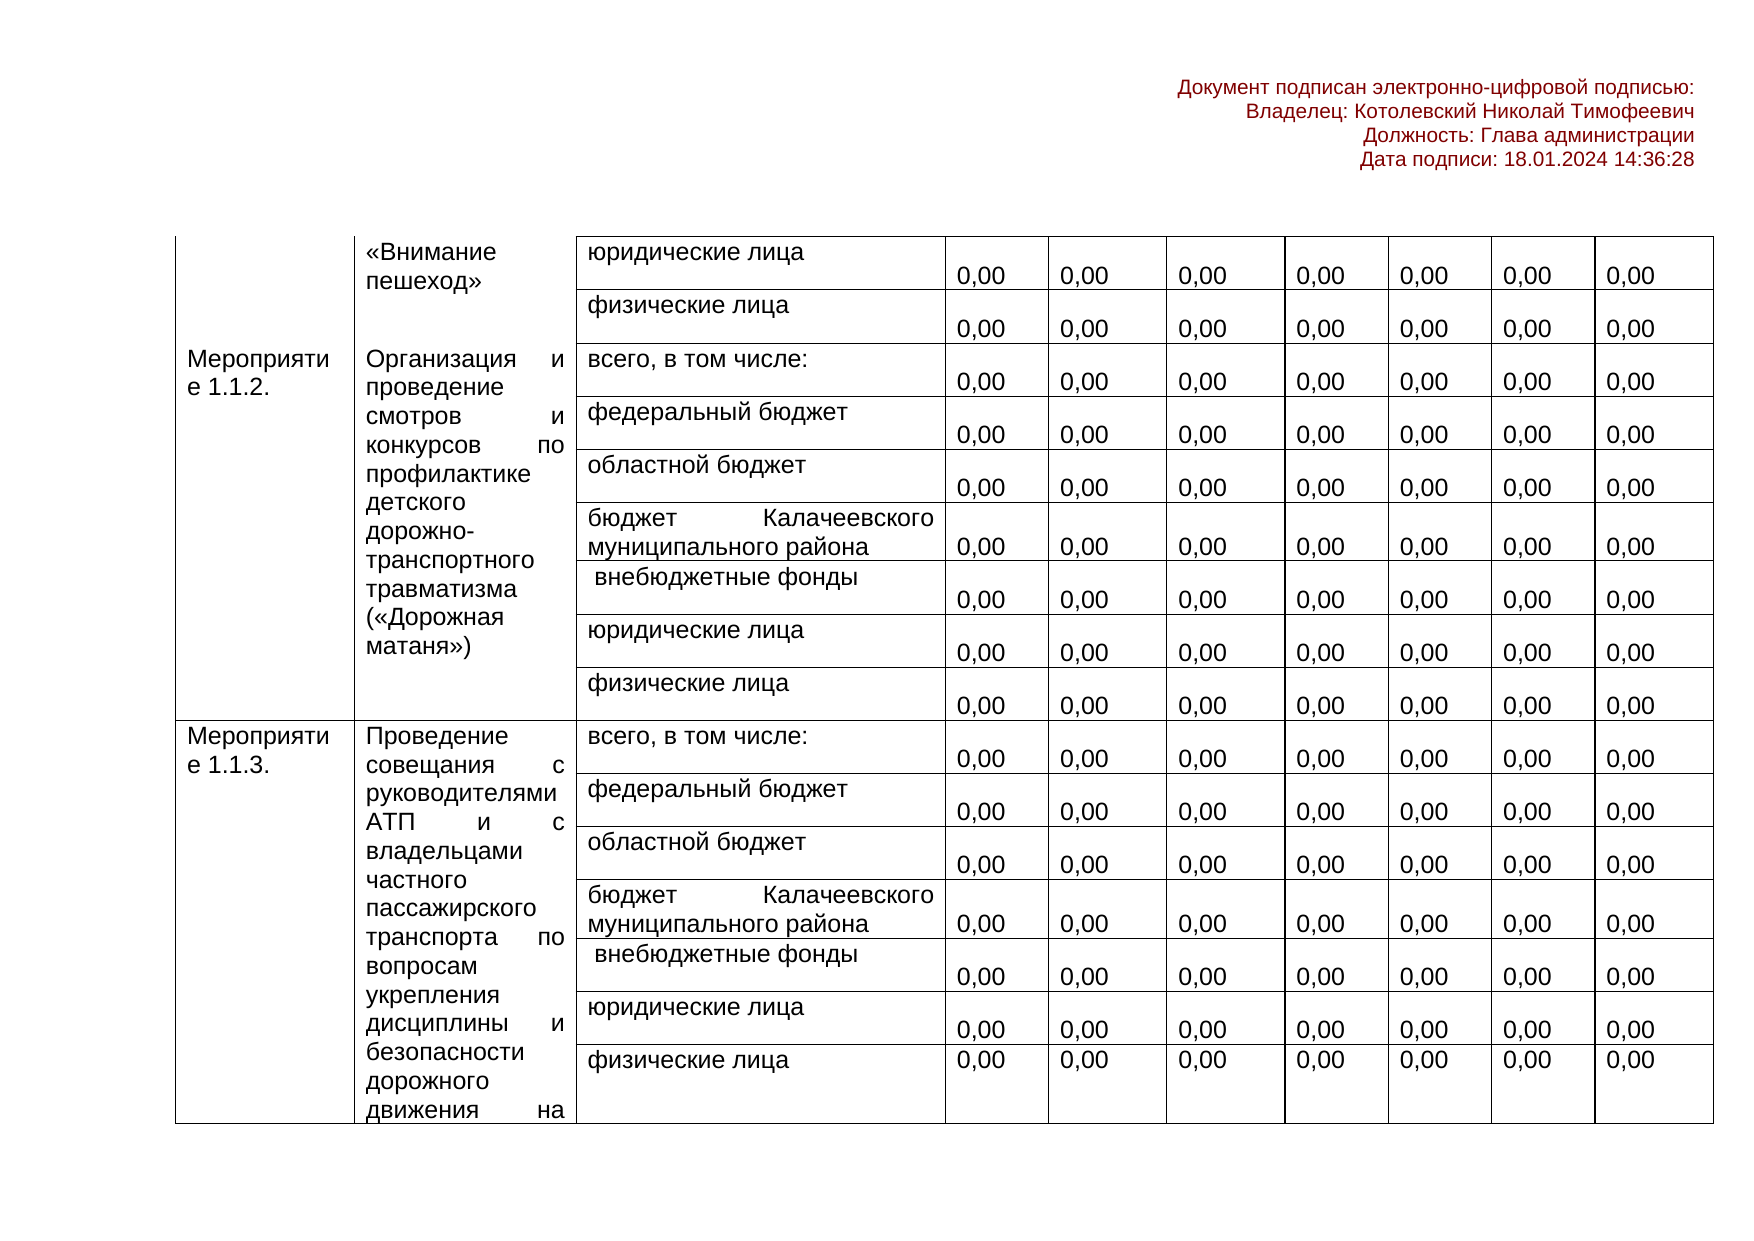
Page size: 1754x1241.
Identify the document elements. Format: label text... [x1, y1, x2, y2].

table_cell 0,00 [1389, 774, 1491, 826]
table_cell 0,00 [1286, 397, 1388, 449]
table_cell 0,00 [1492, 344, 1594, 396]
table_cell 0,00 [1492, 503, 1594, 560]
table_cell Мероприятие 1.1.3. [176, 721, 354, 1123]
table_cell 0,00 [1492, 397, 1594, 449]
table_cell 0,00 [1492, 450, 1594, 502]
table_cell 0,00 [1286, 880, 1388, 938]
table_cell 0,00 [1167, 827, 1284, 879]
table_cell 0,00 [1049, 774, 1166, 826]
table_cell 0,00 [1389, 615, 1491, 667]
table_cell 0,00 [946, 880, 1048, 938]
table_cell 0,00 [946, 503, 1048, 560]
table_cell 0,00 [1049, 290, 1166, 342]
table_cell 0,00 [1049, 397, 1166, 449]
table_cell 0,00 [946, 344, 1048, 396]
table_cell 0,00 [946, 397, 1048, 449]
table_cell федеральный бюджет [577, 397, 945, 449]
table_cell 0,00 [1389, 880, 1491, 938]
table_cell 0,00 [1492, 827, 1594, 879]
table_cell 0,00 [1492, 774, 1594, 826]
table_cell 0,00 [1286, 237, 1388, 289]
table_cell 0,00 [1389, 827, 1491, 879]
table_cell внебюджетные фонды [577, 561, 945, 613]
table_cell 0,00 [946, 721, 1048, 773]
table_cell Проведение совещания с руководителями АТП и с владельцами частного пассажирского транспорта по вопросам укрепления дисциплины и безопасности дорожного движения на дорогах района [355, 721, 576, 1123]
table_cell 0,00 [1167, 450, 1284, 502]
table_cell 0,00 [1049, 827, 1166, 879]
table_cell 0,00 [1286, 992, 1388, 1044]
table_cell 0,00 [1389, 561, 1491, 613]
table_cell Мероприятие 1.1.2. [176, 343, 354, 720]
table_cell бюджет Калачеевского муниципального района [577, 880, 945, 938]
table_cell 0,00 [1286, 827, 1388, 879]
table_cell 0,00 [1049, 450, 1166, 502]
table_cell 0,00 [1286, 1045, 1388, 1123]
table_cell бюджет Калачеевского муниципального района [577, 503, 945, 560]
table_cell 0,00 [1596, 721, 1713, 773]
table_cell 0,00 [1492, 721, 1594, 773]
table_cell 0,00 [1286, 344, 1388, 396]
table_cell 0,00 [1389, 237, 1491, 289]
table_cell 0,00 [1167, 503, 1284, 560]
table_cell 0,00 [1596, 1045, 1713, 1123]
table_cell всего, в том числе: [577, 721, 945, 773]
table_cell 0,00 [1049, 561, 1166, 613]
table_cell 0,00 [1492, 1045, 1594, 1123]
table_cell 0,00 [1596, 237, 1713, 289]
table_cell 0,00 [1049, 237, 1166, 289]
table_cell 0,00 [1049, 721, 1166, 773]
table_cell 0,00 [946, 561, 1048, 613]
table_cell 0,00 [1389, 503, 1491, 560]
table_cell 0,00 [1286, 290, 1388, 342]
table_cell областной бюджет [577, 450, 945, 502]
table_cell 0,00 [1167, 344, 1284, 396]
table_cell 0,00 [946, 992, 1048, 1044]
table_cell 0,00 [1049, 939, 1166, 991]
table_cell 0,00 [946, 827, 1048, 879]
table_cell 0,00 [1389, 1045, 1491, 1123]
table_cell 0,00 [1596, 290, 1713, 342]
table_cell 0,00 [1596, 774, 1713, 826]
table_cell 0,00 [1286, 561, 1388, 613]
table_cell 0,00 [1286, 503, 1388, 560]
table_cell 0,00 [1167, 561, 1284, 613]
table_cell 0,00 [1389, 290, 1491, 342]
table_cell 0,00 [1492, 992, 1594, 1044]
table_cell 0,00 [1286, 668, 1388, 720]
table_cell 0,00 [946, 1045, 1048, 1123]
table_cell 0,00 [1167, 774, 1284, 826]
table_cell 0,00 [1167, 615, 1284, 667]
table_cell 0,00 [1389, 344, 1491, 396]
table_cell 0,00 [1596, 561, 1713, 613]
table_cell 0,00 [946, 774, 1048, 826]
table_cell физические лица [577, 1045, 945, 1123]
table_cell 0,00 [1286, 615, 1388, 667]
table_cell 0,00 [1596, 668, 1713, 720]
table_cell 0,00 [1286, 721, 1388, 773]
table_cell 0,00 [1389, 450, 1491, 502]
table_cell 0,00 [1492, 939, 1594, 991]
table_cell 0,00 [946, 450, 1048, 502]
table_cell областной бюджет [577, 827, 945, 879]
table_cell 0,00 [1596, 344, 1713, 396]
table_cell 0,00 [1049, 503, 1166, 560]
table_cell 0,00 [1389, 992, 1491, 1044]
table_cell всего, в том числе: [577, 344, 945, 396]
table_cell 0,00 [1596, 397, 1713, 449]
table_cell Организация и проведение смотров и конкурсов по профилактике детского дорожно- транспортного травматизма («Дорожная матаня») [355, 343, 576, 720]
table_cell юридические лица [577, 615, 945, 667]
table_cell 0,00 [1596, 450, 1713, 502]
table_cell 0,00 [946, 615, 1048, 667]
table_cell 0,00 [946, 668, 1048, 720]
table_cell физические лица [577, 290, 945, 342]
table_cell 0,00 [1167, 397, 1284, 449]
table_cell 0,00 [1492, 668, 1594, 720]
table_cell 0,00 [1286, 450, 1388, 502]
table_cell внебюджетные фонды [577, 939, 945, 991]
table_cell 0,00 [1492, 237, 1594, 289]
table_cell 0,00 [1167, 721, 1284, 773]
table_cell 0,00 [1596, 880, 1713, 938]
table_cell 0,00 [1167, 290, 1284, 342]
table_cell юридические лица [577, 237, 945, 289]
table_cell 0,00 [1167, 880, 1284, 938]
table_cell 0,00 [1596, 992, 1713, 1044]
table_cell 0,00 [946, 290, 1048, 342]
table_cell 0,00 [1596, 503, 1713, 560]
table_cell 0,00 [1492, 290, 1594, 342]
table_cell 0,00 [1596, 827, 1713, 879]
table_cell 0,00 [1049, 668, 1166, 720]
table_cell федеральный бюджет [577, 774, 945, 826]
table_cell 0,00 [1492, 615, 1594, 667]
table_cell 0,00 [1286, 774, 1388, 826]
table_cell 0,00 [1167, 1045, 1284, 1123]
table_cell 0,00 [1389, 668, 1491, 720]
table_cell 0,00 [1492, 880, 1594, 938]
table_cell 0,00 [1389, 939, 1491, 991]
table_cell 0,00 [1049, 880, 1166, 938]
table_cell 0,00 [1167, 668, 1284, 720]
table_cell 0,00 [1596, 939, 1713, 991]
table_cell 0,00 [1049, 1045, 1166, 1123]
table_cell 0,00 [1167, 237, 1284, 289]
table_cell 0,00 [1389, 397, 1491, 449]
table_cell 0,00 [1049, 992, 1166, 1044]
table_cell 0,00 [946, 237, 1048, 289]
table_cell 0,00 [1167, 939, 1284, 991]
table_cell 0,00 [1049, 344, 1166, 396]
table_cell 0,00 [1167, 992, 1284, 1044]
table_cell физические лица [577, 668, 945, 720]
table_cell 0,00 [1596, 615, 1713, 667]
table_cell 0,00 [946, 939, 1048, 991]
table_cell 0,00 [1492, 561, 1594, 613]
table_cell юридические лица [577, 992, 945, 1044]
table_cell 0,00 [1389, 721, 1491, 773]
table_cell 0,00 [1286, 939, 1388, 991]
table_cell 0,00 [1049, 615, 1166, 667]
